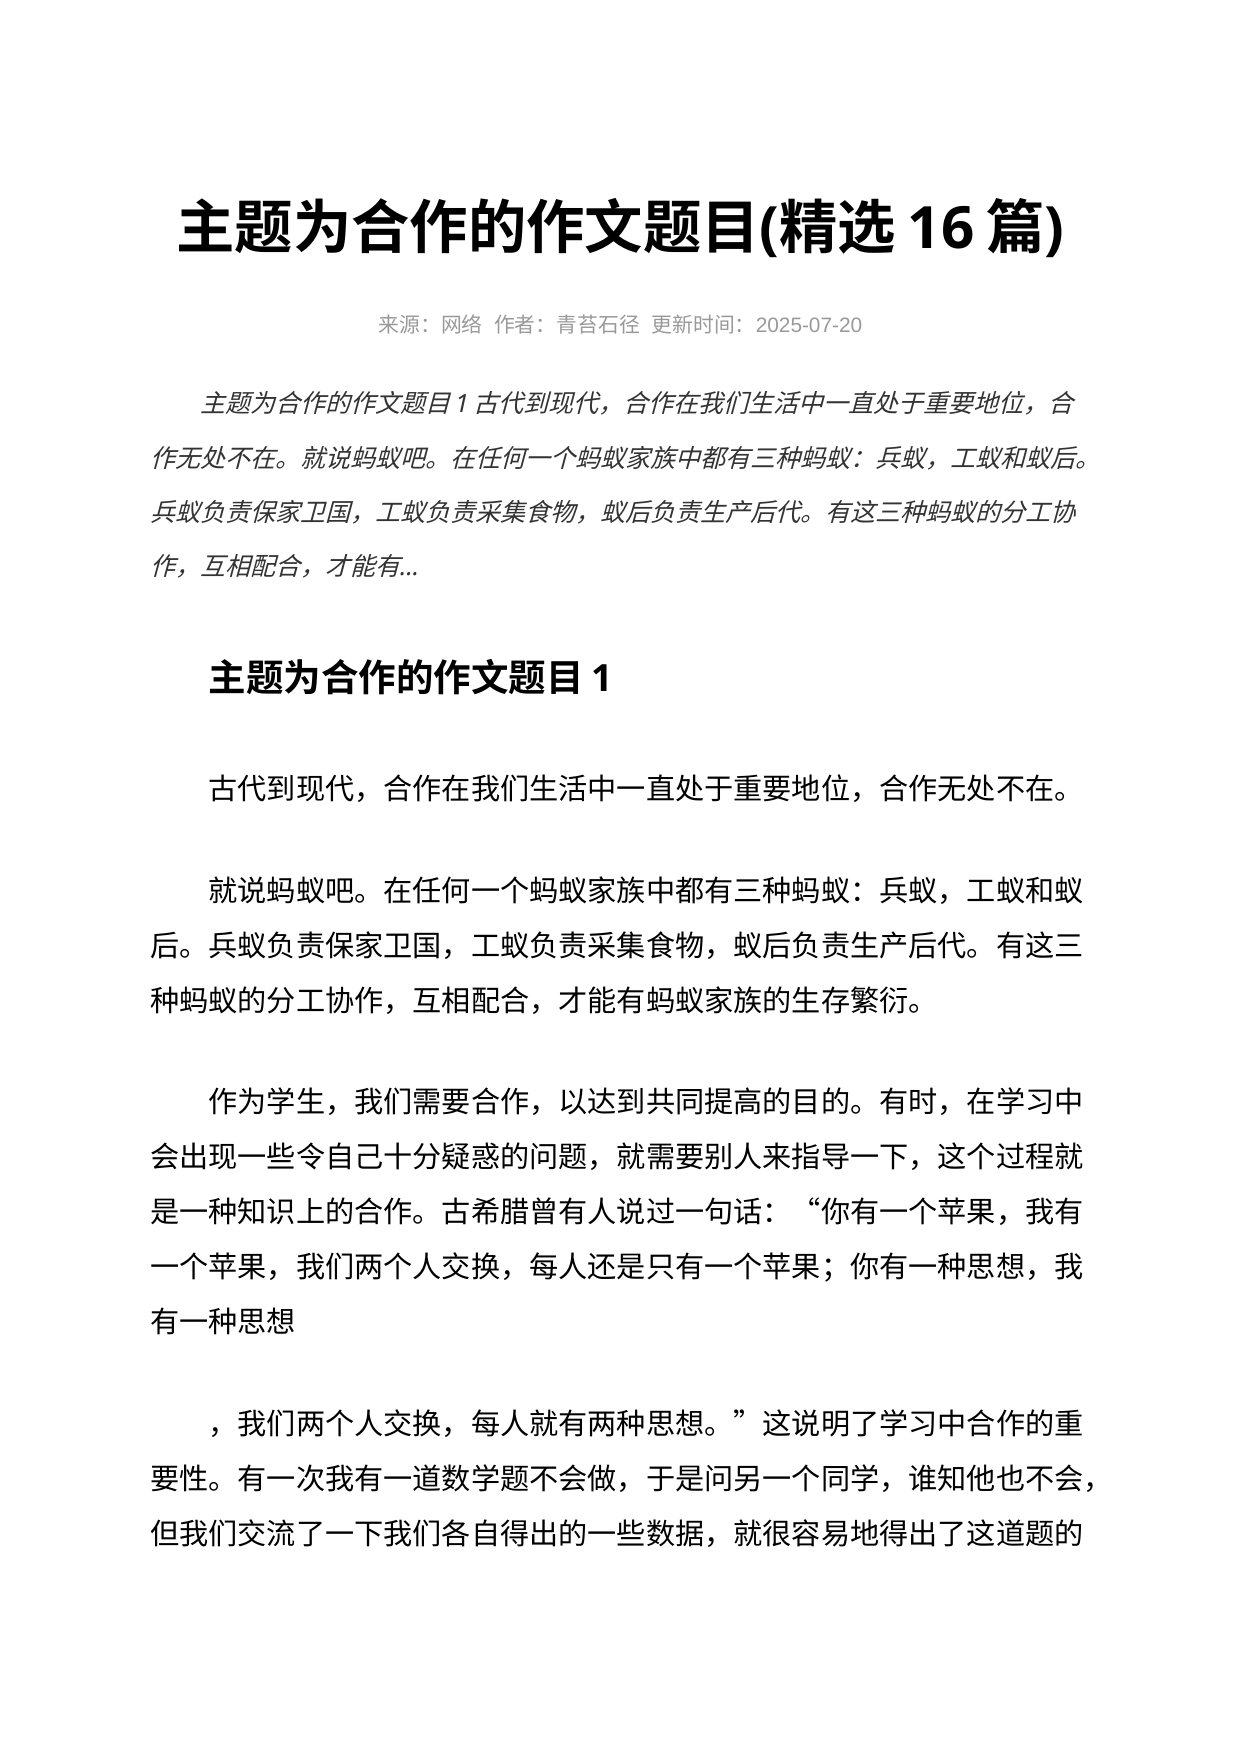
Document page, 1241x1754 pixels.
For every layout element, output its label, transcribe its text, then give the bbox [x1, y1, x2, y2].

text 作为学生，我们需要合作，以达到共同提高的目的。有时，在学习中会出现一些令自己十分疑惑的问题，就需要别人来指导一下，这个过程就是一种知识上的合作。古希腊曾有人说过一句话：“你有一个苹果，我有一个苹果，我们两个人交换，每人还是只有一个苹果；你有一种思想，我有一种思想 [150, 1079, 1090, 1341]
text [150, 1400, 1090, 1552]
text 来源：网络 作者：青苔石径 更新时间：2025-07-20 [150, 313, 1090, 337]
text 主题为合作的作文题目1古代到现代，合作在我们生活中一直处于重要地位，合作无处不在。就说蚂蚁吧。在任何一个蚂蚁家族中都有三种蚂蚁：兵蚁，工蚁和蚁后。兵蚁负责保家卫国，工蚁负责采集食物，蚁后负责生产后代。有这三种蚂蚁的分工协作，互相配合，才能有... [150, 384, 1090, 583]
subtitle 主题为合作的作文题目(精选16篇) [150, 181, 1090, 266]
text 就说蚂蚁吧。在任何一个蚂蚁家族中都有三种蚂蚁：兵蚁，工蚁和蚁后。兵蚁负责保家卫国，工蚁负责采集食物，蚁后负责生产后代。有这三种蚂蚁的分工协作，互相配合，才能有蚂蚁家族的生存繁衍。 [150, 867, 1090, 1019]
text 主题为合作的作文题目1 [150, 648, 1090, 703]
text 古代到现代，合作在我们生活中一直处于重要地位，合作无处不在。 [150, 766, 1090, 808]
